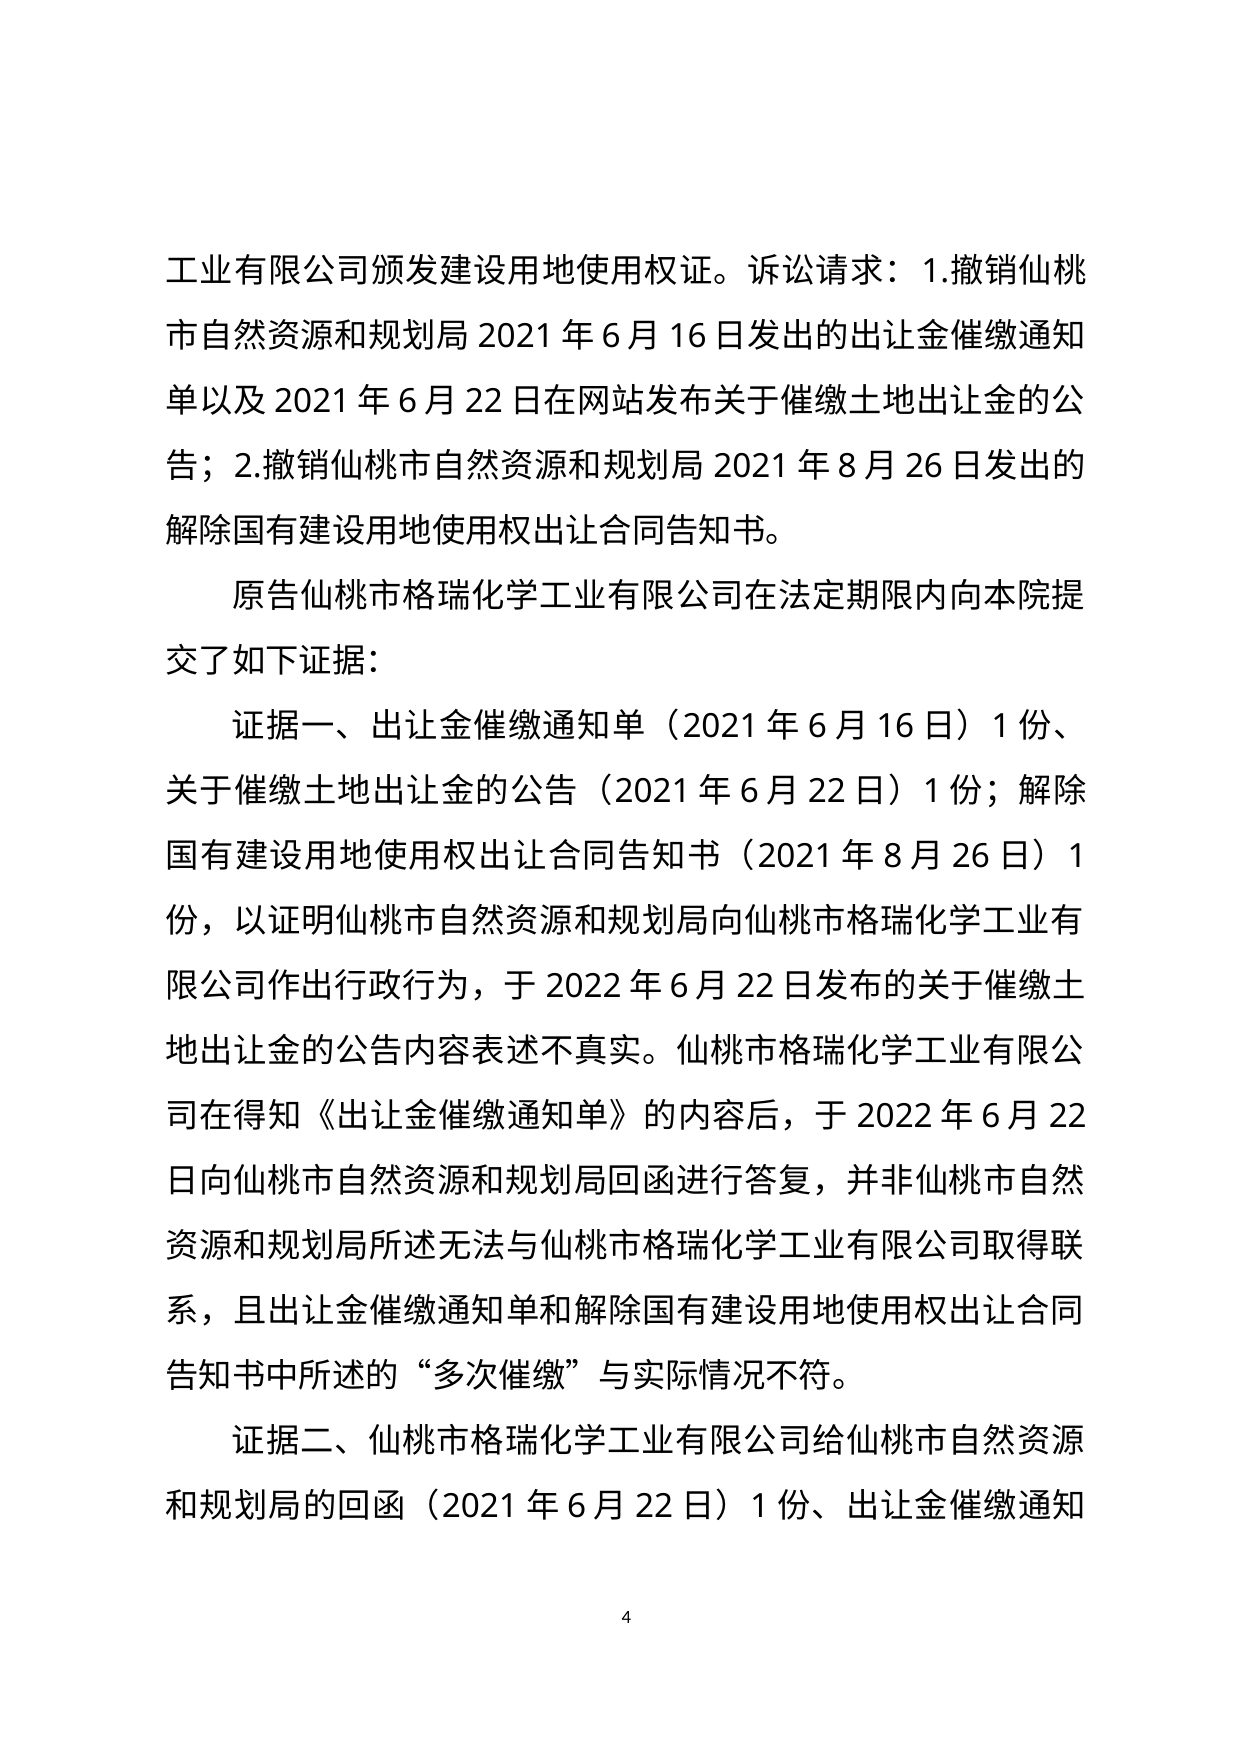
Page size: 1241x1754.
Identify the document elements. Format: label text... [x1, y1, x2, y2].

text 原告仙桃市格瑞化学工业有限公司在法定期限内向本院提交了如下证据： [165, 561, 1087, 691]
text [165, 236, 1087, 561]
text 证据一、出让金催缴通知单（2021年6月16日）1份、关于催缴土地出让金的公告（2021年6月22日）1份；解除国有建设用地使用权出让合同告知书（2021年8月26日）1份，以证明仙桃市自然资源和规划局向仙桃市格瑞化学工业有限公司作出行政行为，于2022年6月22日发布的关于催缴土地出让金的公告内容表述不真实。仙桃市格瑞化学工业有限公司在得知《出让金催缴通知单》的内容后，于2022年6月22日向仙桃市自然资源和规划局回函进行答复，并非仙桃市自然资源和规划局所述无法与仙桃市格瑞化学工业有限公司取得联系，且出让金催缴通知单和解除国有建设用地使用权出让合同告知书中所述的“多次催缴”与实际情况不符。 [165, 691, 1087, 1406]
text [165, 1406, 1087, 1536]
